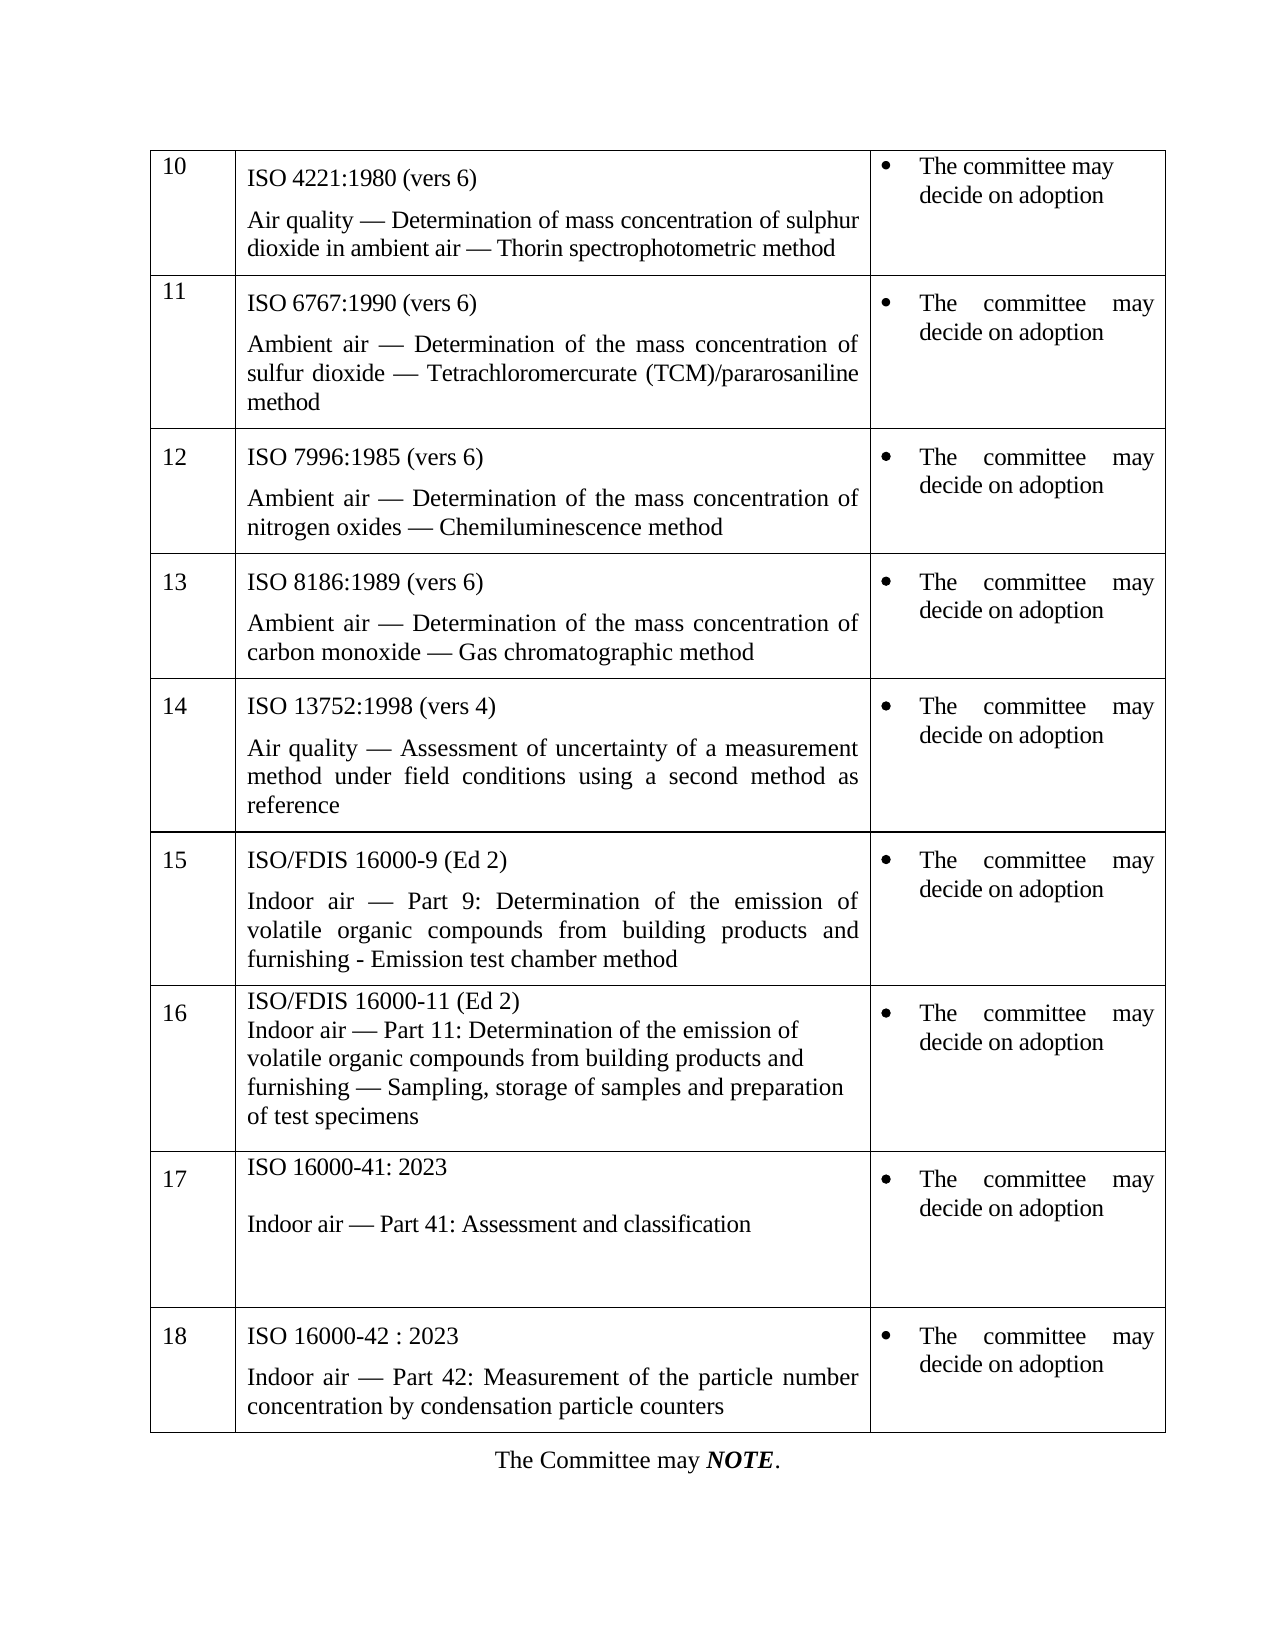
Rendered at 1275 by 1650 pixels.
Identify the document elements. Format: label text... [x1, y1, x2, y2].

text The Committee may NOTE. [150, 1446, 1125, 1474]
table_cell 13 [151, 554, 235, 678]
table_cell ISO 16000-42 : 2023 Indoor air — Part 42: Measurement of the particle number concentration by condensation particle counters [236, 1308, 870, 1432]
table_cell 17 [151, 1152, 235, 1307]
table_cell The committee may decide on adoption [871, 1152, 1165, 1307]
table_cell ISO/FDIS 16000-11 (Ed 2) Indoor air — Part 11: Determination of the emission of volatile organic compounds from building products and furnishing — Sampling, storage of samples and preparation of test specimens [236, 986, 870, 1151]
table_cell The committee may decide on adoption [871, 429, 1165, 553]
table_cell ISO 13752:1998 (vers 4) Air quality — Assessment of uncertainty of a measurement method under field conditions using a second method as reference [236, 679, 870, 831]
table_cell 18 [151, 1308, 235, 1432]
table_cell 16 [151, 986, 235, 1151]
table_cell The committee may decide on adoption [871, 679, 1165, 831]
table_cell 11 [151, 276, 235, 428]
table_cell ISO 6767:1990 (vers 6) Ambient air — Determination of the mass concentration of sulfur dioxide — Tetrachloromercurate (TCM)/pararosaniline method [236, 276, 870, 428]
table_cell The committee may decide on adoption [871, 554, 1165, 678]
table_cell 14 [151, 679, 235, 831]
table_cell The committee may decide on adoption [871, 1308, 1165, 1432]
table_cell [871, 151, 1165, 275]
table_cell The committee may decide on adoption [871, 986, 1165, 1151]
table_cell ISO 16000-41: 2023 Indoor air — Part 41: Assessment and classification [236, 1152, 870, 1307]
table_cell ISO 7996:1985 (vers 6) Ambient air — Determination of the mass concentration of nitrogen oxides — Chemiluminescence method [236, 429, 870, 553]
table_cell 12 [151, 429, 235, 553]
table_cell ISO 8186:1989 (vers 6) Ambient air — Determination of the mass concentration of carbon monoxide — Gas chromatographic method [236, 554, 870, 678]
table_cell ISO/FDIS 16000-9 (Ed 2) Indoor air — Part 9: Determination of the emission of volatile organic compounds from building products and furnishing - Emission test chamber method [236, 833, 870, 985]
table_cell The committee may decide on adoption [871, 833, 1165, 985]
table_cell 15 [151, 833, 235, 985]
table_cell ISO 4221:1980 (vers 6) Air quality — Determination of mass concentration of sulphur dioxide in ambient air — Thorin spectrophotometric method [236, 151, 870, 275]
table_cell 10 [151, 151, 235, 275]
table_cell The committee may decide on adoption [871, 276, 1165, 428]
